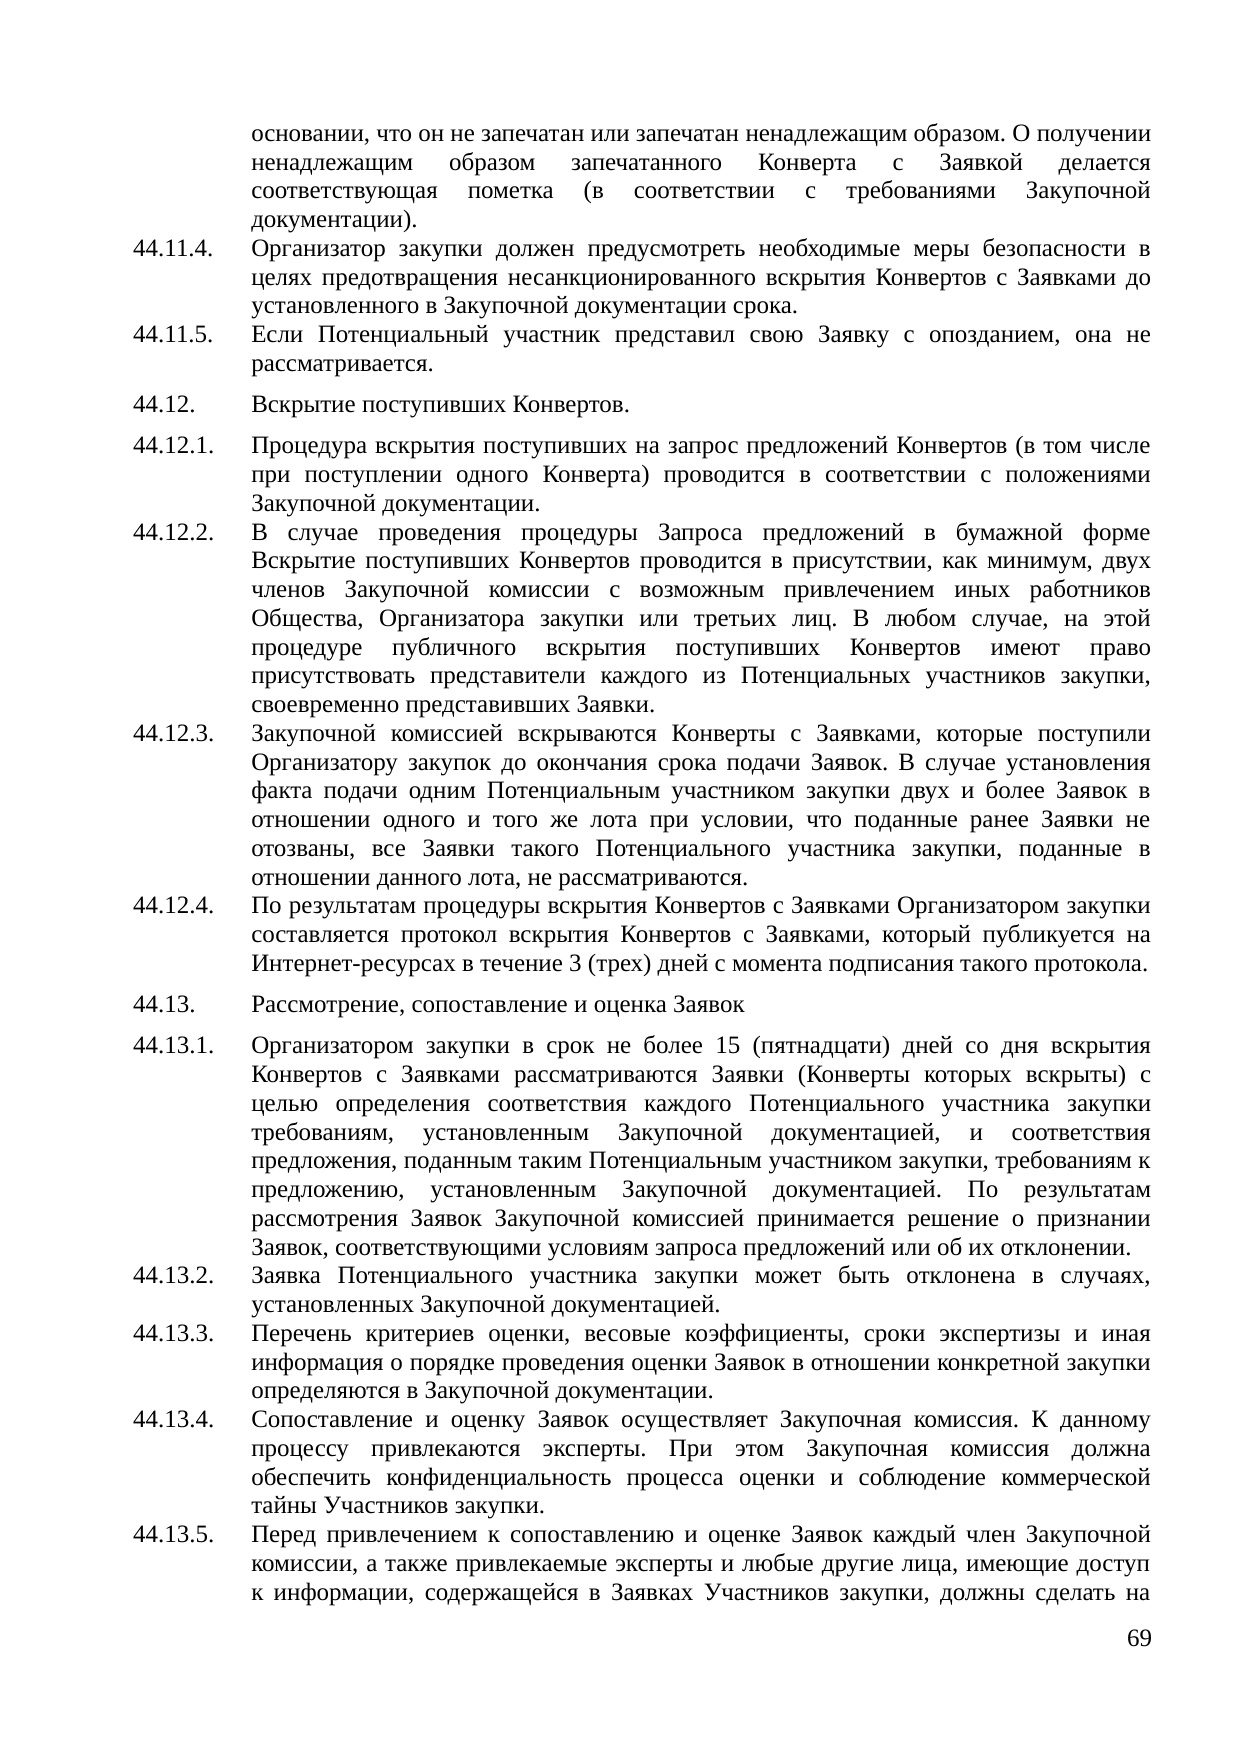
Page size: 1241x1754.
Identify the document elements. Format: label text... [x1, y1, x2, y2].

list Перечень критериев оценки, весовые коэффициенты, сроки экспертизы и иная информация о порядке проведения оценки Заявок в отношении конкретной закупки определяются в Закупочной документации. [133, 1318, 1152, 1404]
list Если Потенциальный участник представил свою Заявку с опозданием, она не рассматривается. [133, 319, 1152, 377]
list Организатором закупки в срок не более 15 (пятнадцати) дней со дня вскрытия Конвертов с Заявками рассматриваются Заявки (Конверты которых вскрыты) с целью определения соответствия каждого Потенциального участника закупки требованиям, установленным Закупочной документацией, и соответствия предложения, поданным таким Потенциальным участником закупки, требованиям к предложению, установленным Закупочной документацией. По результатам рассмотрения Заявок Закупочной комиссией принимается решение о признании Заявок, соответствующими условиям запроса предложений или об их отклонении. [133, 1031, 1152, 1261]
list По результатам процедуры вскрытия Конвертов с Заявками Организатором закупки составляется протокол вскрытия Конвертов с Заявками, который публикуется на Интернет-ресурсах в течение 3 (трех) дней с момента подписания такого протокола. [133, 891, 1152, 977]
list В случае проведения процедуры Запроса предложений в бумажной форме Вскрытие поступивших Конвертов проводится в присутствии, как минимум, двух членов Закупочной комиссии с возможным привлечением иных работников Общества, Организатора закупки или третьих лиц. В любом случае, на этой процедуре публичного вскрытия поступивших Конвертов имеют право присутствовать представители каждого из Потенциальных участников закупки, своевременно представивших Заявки. [133, 517, 1152, 718]
list Вскрытие поступивших Конвертов. [133, 389, 1152, 418]
list Сопоставление и оценку Заявок осуществляет Закупочная комиссия. К данному процессу привлекаются эксперты. При этом Закупочная комиссия должна обеспечить конфиденциальность процесса оценки и соблюдение коммерческой тайны Участников закупки. [133, 1404, 1152, 1519]
list Процедура вскрытия поступивших на запрос предложений Конвертов (в том числе при поступлении одного Конверта) проводится в соответствии с положениями Закупочной документации. [133, 431, 1152, 517]
list Закупочной комиссией вскрываются Конверты с Заявками, которые поступили Организатору закупок до окончания срока подачи Заявок. В случае установления факта подачи одним Потенциальным участником закупки двух и более Заявок в отношении одного и того же лота при условии, что поданные ранее Заявки не отозваны, все Заявки такого Потенциального участника закупки, поданные в отношении данного лота, не рассматриваются. [133, 718, 1152, 891]
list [133, 1519, 1152, 1606]
list Организатор закупки должен предусмотреть необходимые меры безопасности в целях предотвращения несанкционированного вскрытия Конвертов с Заявками до установленного в Закупочной документации срока. [133, 233, 1152, 319]
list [133, 118, 1152, 233]
list Заявка Потенциального участника закупки может быть отклонена в случаях, установленных Закупочной документацией. [133, 1261, 1152, 1318]
list Рассмотрение, сопоставление и оценка Заявок [133, 989, 1152, 1018]
